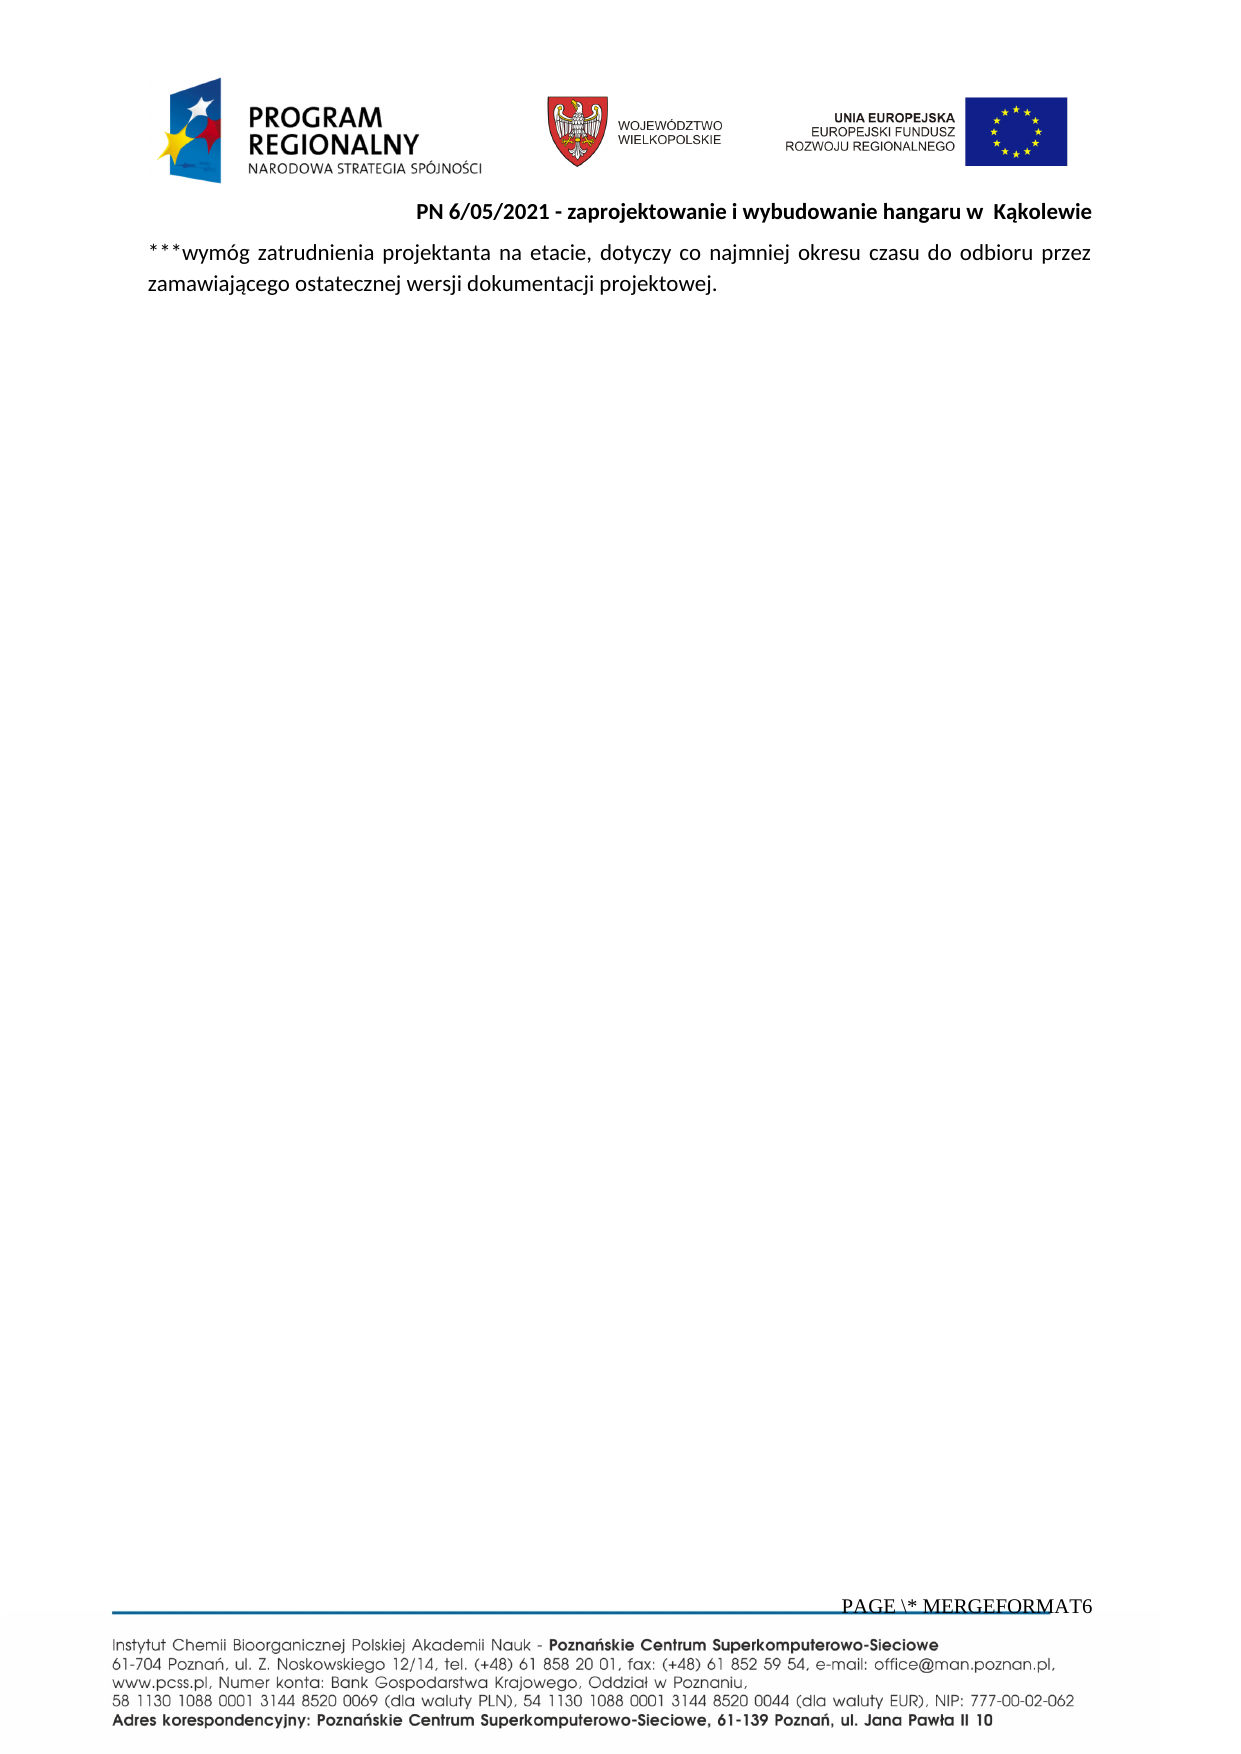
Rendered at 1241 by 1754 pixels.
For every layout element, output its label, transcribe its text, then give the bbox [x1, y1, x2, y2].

picture [1, 1609, 1161, 1754]
picture [147, 66, 1069, 197]
text ***wymóg zatrudnienia projektanta na etacie, dotyczy co najmniej okresu czasu do odbioru przez zamawiającego ostatecznej wersji dokumentacji projektowej. [148, 238, 1092, 297]
